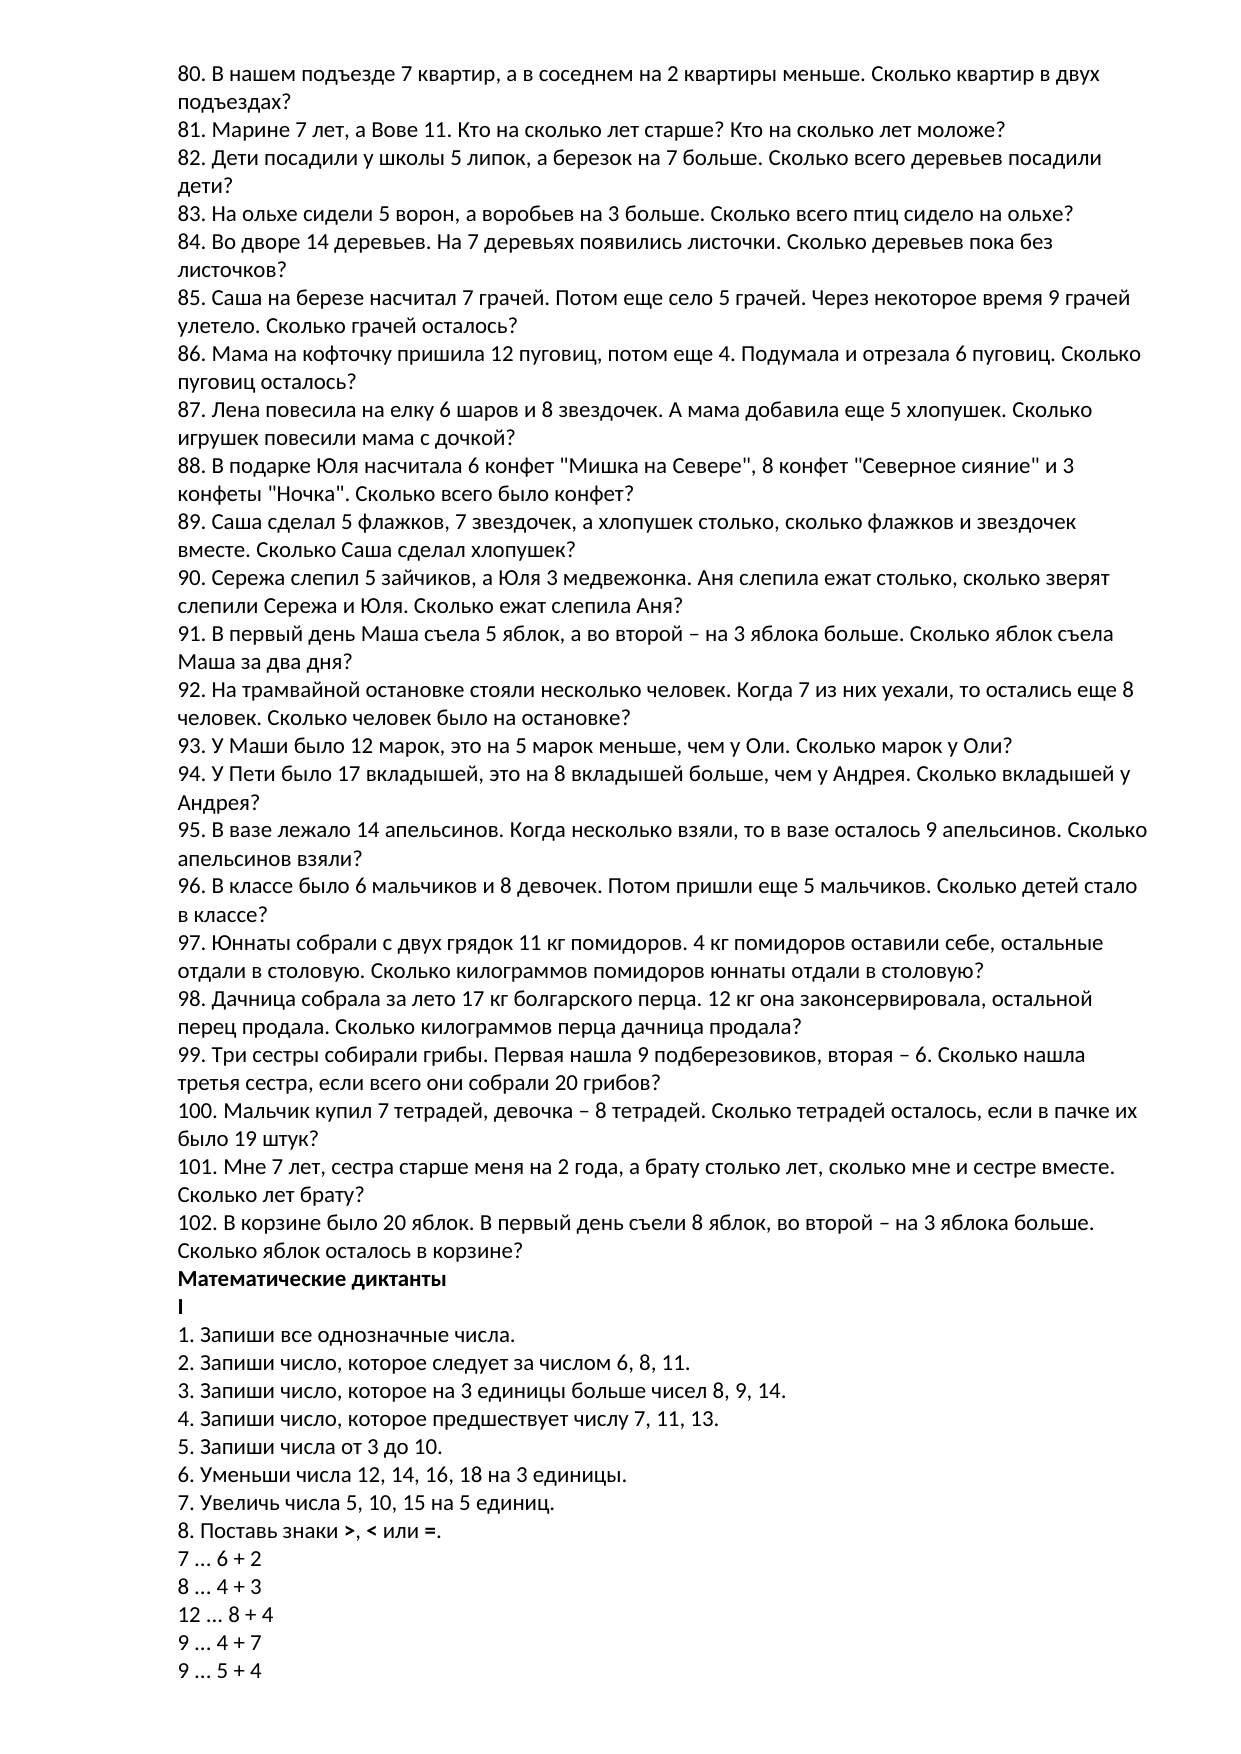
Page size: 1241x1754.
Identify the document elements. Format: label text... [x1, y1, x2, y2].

text 91. В первый день Маша съела 5 яблок, а во второй – на 3 яблока больше. Сколько яблок съела Маша за два дня? [177, 619, 1152, 676]
text 99. Три сестры собирали грибы. Первая нашла 9 подберезовиков, вторая – 6. Сколько нашла третья сестра, если всего они собрали 20 грибов? [177, 1040, 1152, 1096]
text 2. Запиши число, которое следует за числом 6, 8, 11. [177, 1348, 1152, 1376]
text 5. Запиши числа от 3 до 10. [177, 1432, 1152, 1460]
text 4. Запиши число, которое предшествует числу 7, 11, 13. [177, 1404, 1152, 1432]
text 92. На трамвайной остановке стояли несколько человек. Когда 7 из них уехали, то остались еще 8 человек. Сколько человек было на остановке? [177, 676, 1152, 732]
text 97. Юннаты собрали с двух грядок 11 кг помидоров. 4 кг помидоров оставили себе, остальные отдали в столовую. Сколько килограммов помидоров юннаты отдали в столовую? [177, 928, 1152, 984]
text 87. Лена повесила на елку 6 шаров и 8 звездочек. А мама добавила еще 5 хлопушек. Сколько игрушек повесили мама с дочкой? [177, 395, 1152, 451]
text 6. Уменьши числа 12, 14, 16, 18 на 3 единицы. [177, 1460, 1152, 1488]
text 89. Саша сделал 5 флажков, 7 звездочек, а хлопушек столько, сколько флажков и звездочек вместе. Сколько Саша сделал хлопушек? [177, 507, 1152, 563]
text 90. Сережа слепил 5 зайчиков, а Юля 3 медвежонка. Аня слепила ежат столько, сколько зверят слепили Сережа и Юля. Сколько ежат слепила Аня? [177, 563, 1152, 619]
text 85. Саша на березе насчитал 7 грачей. Потом еще село 5 грачей. Через некоторое время 9 грачей улетело. Сколько грачей осталось? [177, 283, 1152, 339]
text 98. Дачница собрала за лето 17 кг болгарского перца. 12 кг она законсервировала, остальной перец продала. Сколько килограммов перца дачница продала? [177, 984, 1152, 1040]
text 95. В вазе лежало 14 апельсинов. Когда несколько взяли, то в вазе осталось 9 апельсинов. Сколько апельсинов взяли? [177, 816, 1152, 872]
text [177, 1544, 1152, 1684]
text I [177, 1292, 1152, 1320]
text 8. Поставь знаки >, < или =. [177, 1516, 1152, 1544]
text 93. У Маши было 12 марок, это на 5 марок меньше, чем у Оли. Сколько марок у Оли? [177, 732, 1152, 759]
text 94. У Пети было 17 вкладышей, это на 8 вкладышей больше, чем у Андрея. Сколько вкладышей у Андрея? [177, 759, 1152, 816]
text 7. Увеличь числа 5, 10, 15 на 5 единиц. [177, 1488, 1152, 1516]
text Математические диктанты [177, 1264, 1152, 1292]
text 82. Дети посадили у школы 5 липок, а березок на 7 больше. Сколько всего деревьев посадили дети? [177, 143, 1152, 199]
text 96. В классе было 6 мальчиков и 8 девочек. Потом пришли еще 5 мальчиков. Сколько детей стало в классе? [177, 872, 1152, 928]
text 81. Марине 7 лет, а Вове 11. Кто на сколько лет старше? Кто на сколько лет моложе? [177, 115, 1152, 143]
text 102. В корзине было 20 яблок. В первый день съели 8 яблок, во второй – на 3 яблока больше. Сколько яблок осталось в корзине? [177, 1208, 1152, 1264]
text 88. В подарке Юля насчитала 6 конфет "Мишка на Севере", 8 конфет "Северное сияние" и 3 конфеты "Ночка". Сколько всего было конфет? [177, 451, 1152, 507]
text 1. Запиши все однозначные числа. [177, 1320, 1152, 1348]
text 3. Запиши число, которое на 3 единицы больше чисел 8, 9, 14. [177, 1376, 1152, 1404]
text 80. В нашем подъезде 7 квартир, а в соседнем на 2 квартиры меньше. Сколько квартир в двух подъездах? [177, 59, 1152, 115]
text 84. Во дворе 14 деревьев. На 7 деревьях появились листочки. Сколько деревьев пока без листочков? [177, 227, 1152, 283]
text 100. Мальчик купил 7 тетрадей, девочка – 8 тетрадей. Сколько тетрадей осталось, если в пачке их было 19 штук? [177, 1096, 1152, 1152]
text 83. На ольхе сидели 5 ворон, а воробьев на 3 больше. Сколько всего птиц сидело на ольхе? [177, 199, 1152, 227]
text 86. Мама на кофточку пришила 12 пуговиц, потом еще 4. Подумала и отрезала 6 пуговиц. Сколько пуговиц осталось? [177, 339, 1152, 395]
text 101. Мне 7 лет, сестра старше меня на 2 года, а брату столько лет, сколько мне и сестре вместе. Сколько лет брату? [177, 1152, 1152, 1208]
